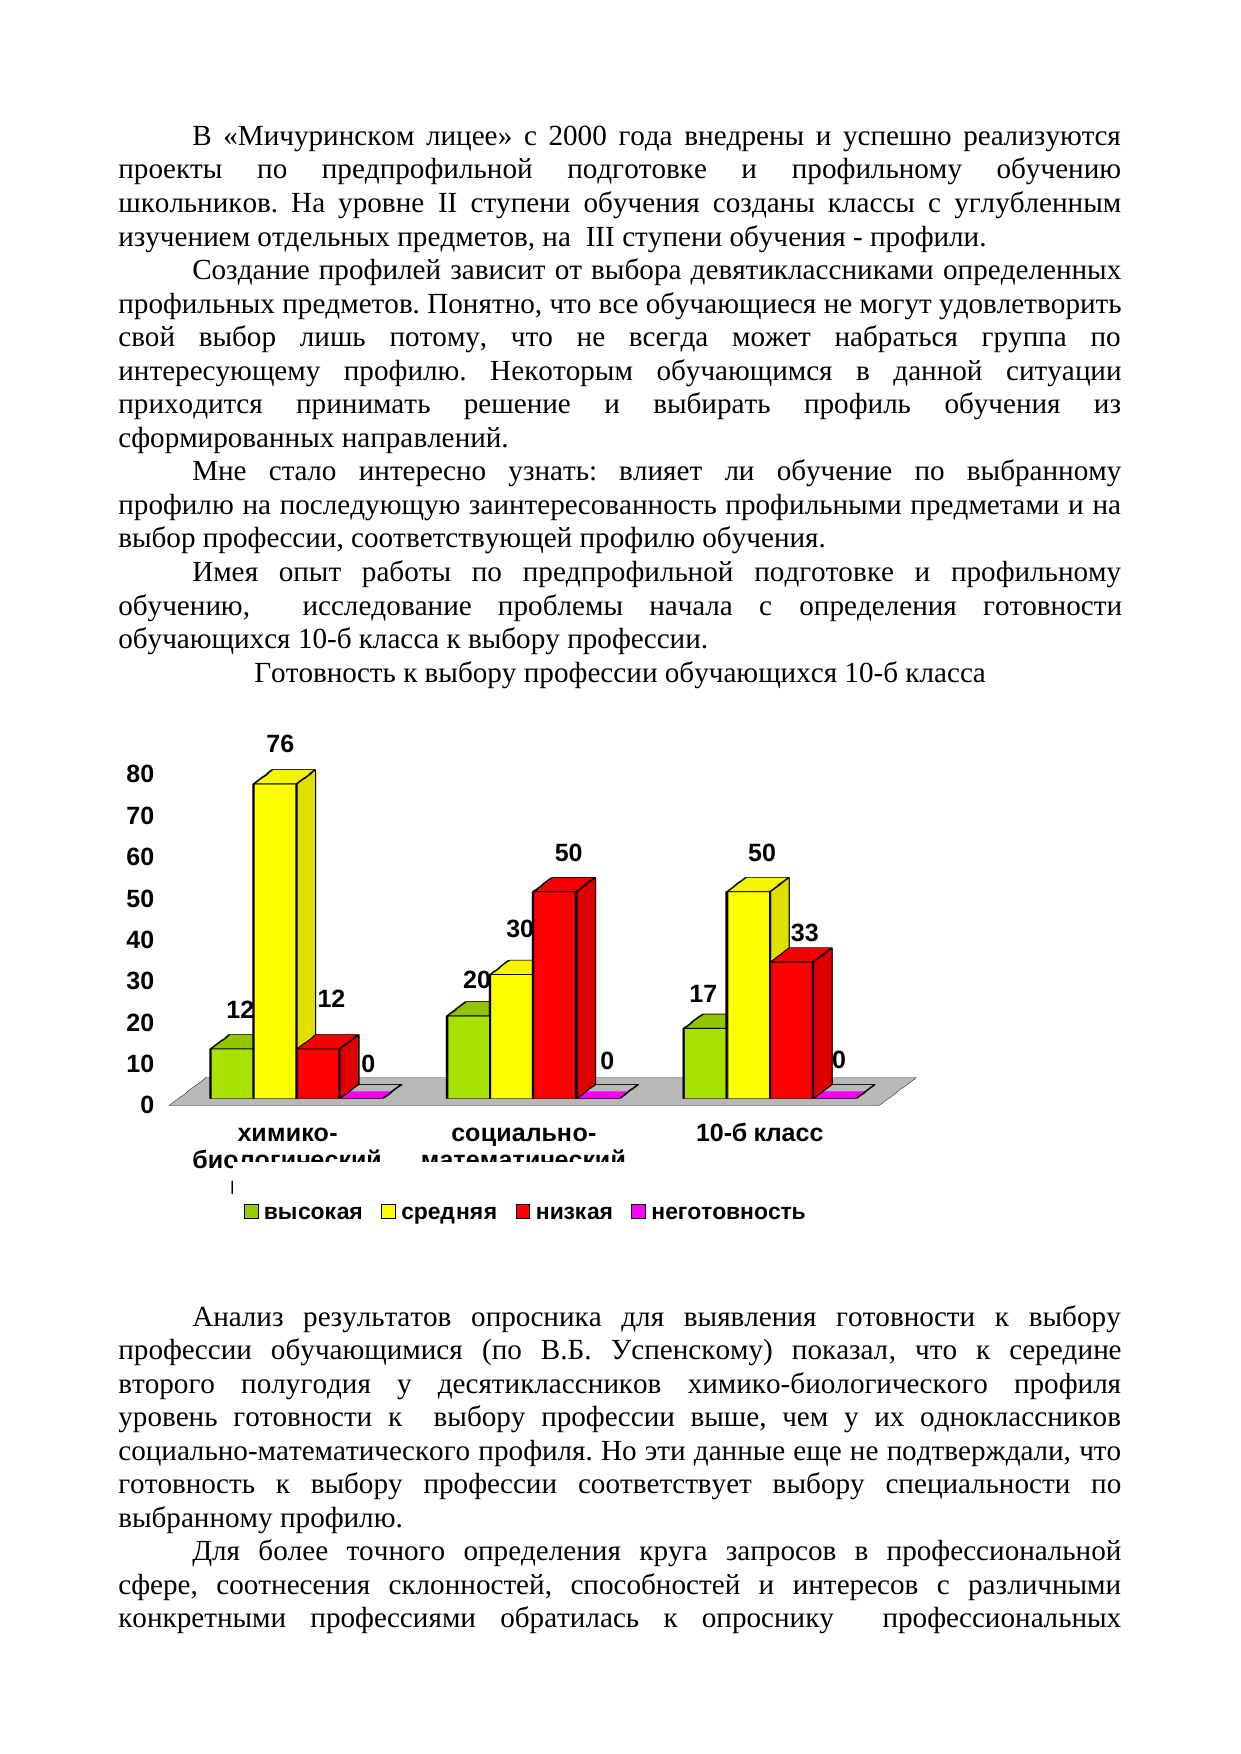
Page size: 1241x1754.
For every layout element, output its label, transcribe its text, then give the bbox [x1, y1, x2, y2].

text Мне стало интересно узнать: влияет ли обучение по выбранному профилю на последующую заинтересованность профильными предметами и на выбор профессии, соответствующей профилю обучения. [118, 453, 1122, 554]
text Создание профилей зависит от выбора девятиклассниками определенных профильных предметов. Понятно, что все обучающиеся не могут удовлетворить свой выбор лишь потому, что не всегда может набраться группа по интересующему профилю. Некоторым обучающимся в данной ситуации приходится принимать решение и выбирать профиль обучения из сформированных направлений. [118, 252, 1122, 453]
text Анализ результатов опросника для выявления готовности к выбору профессии обучающимися (по В.Б. Успенскому) показал, что к середине второго полугодия у десятиклассников химико-биологического профиля уровень готовности к выбору профессии выше, чем у их одноклассников социально-математического профиля. Но эти данные еще не подтверждали, что готовность к выбору профессии соответствует выбору специальности по выбранному профилю. [118, 1299, 1122, 1533]
text В «Мичуринском лицее» с 2000 года внедрены и успешно реализуются проекты по предпрофильной подготовке и профильному обучению школьников. На уровне II ступени обучения созданы классы с углубленным изучением отдельных предметов, на III ступени обучения - профили. [118, 118, 1122, 252]
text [118, 1533, 1122, 1634]
text Готовность к выбору профессии обучающихся 10-б класса [118, 655, 1122, 688]
text Имея опыт работы по предпрофильной подготовке и профильному обучению, исследование проблемы начала с определения готовности обучающихся 10-б класса к выбору профессии. [118, 554, 1122, 655]
